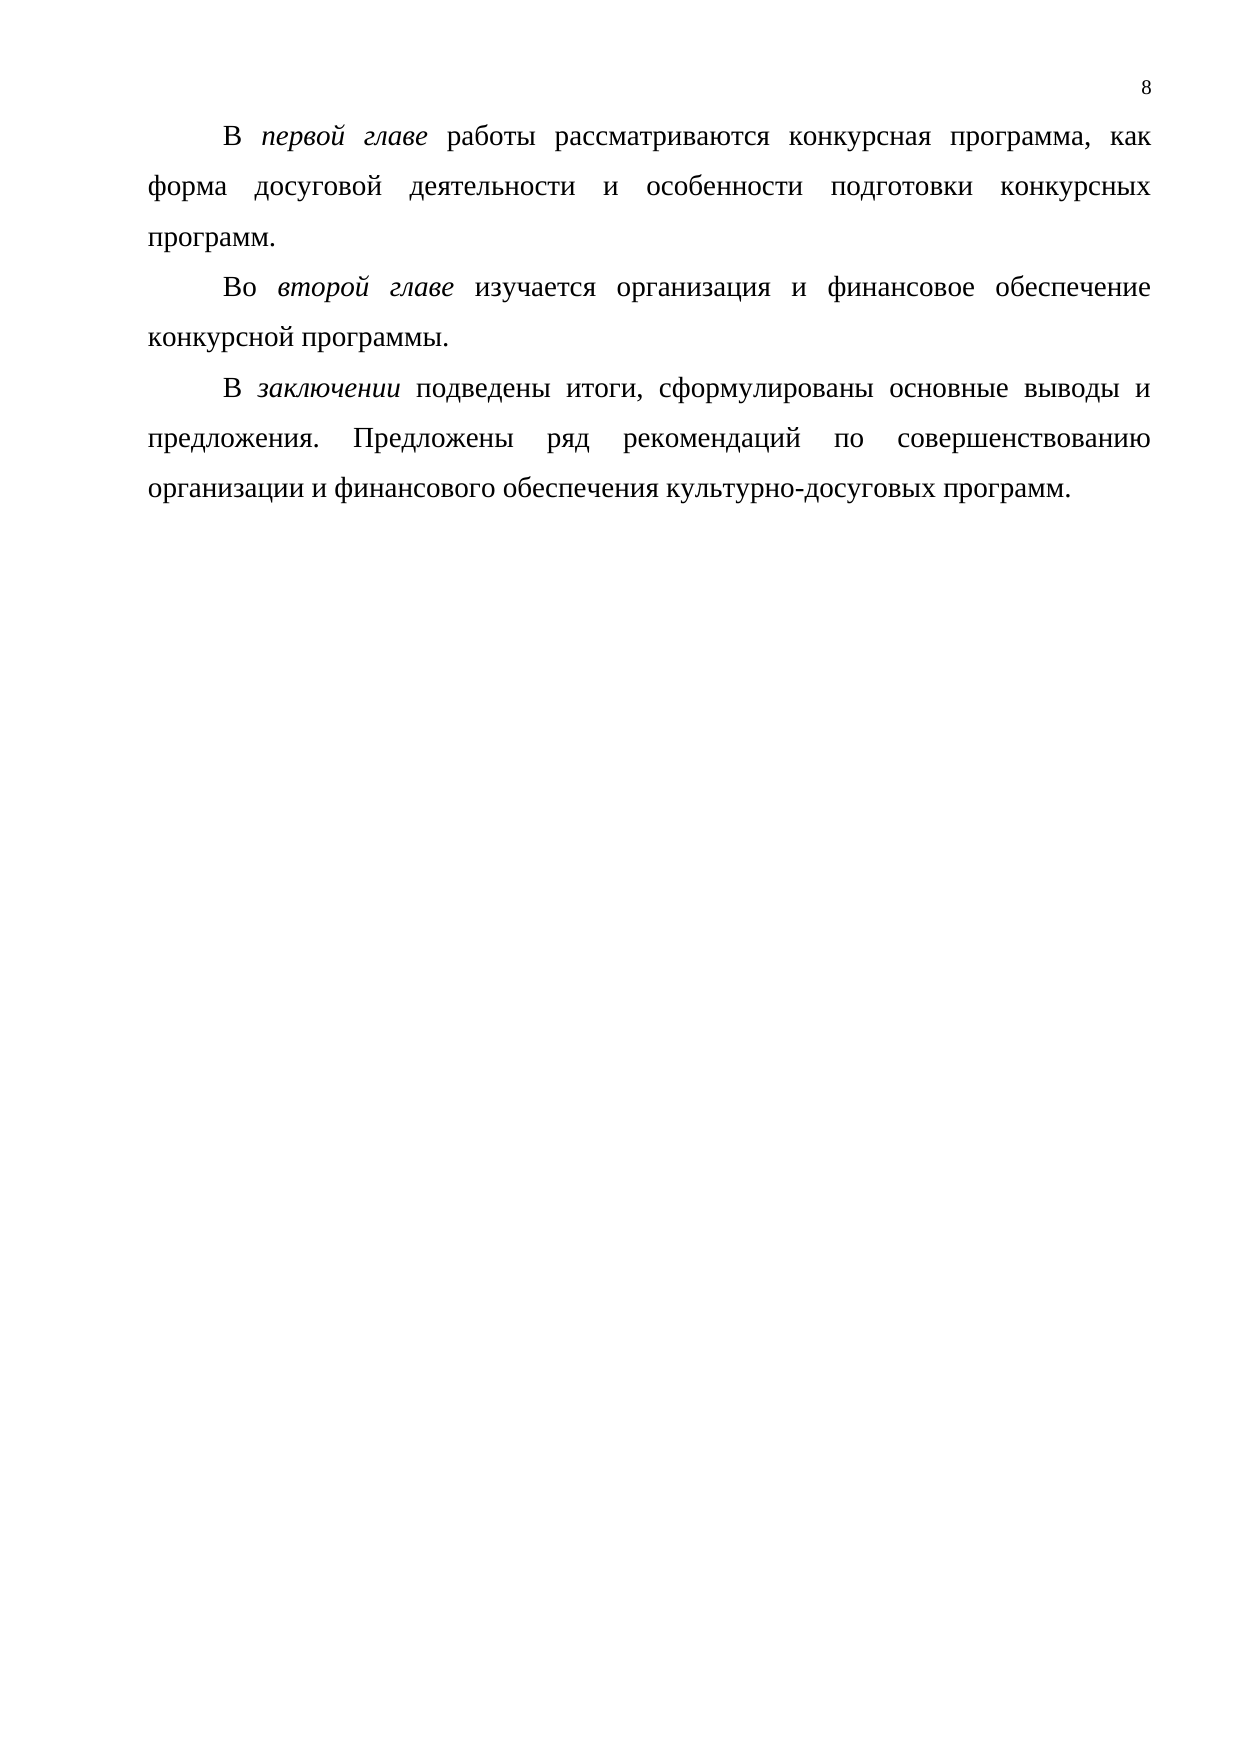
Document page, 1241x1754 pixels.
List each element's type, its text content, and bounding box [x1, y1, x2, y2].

text В заключении подведены итоги, сформулированы основные выводы и предложения. Предложены ряд рекомендаций по совершенствованию организации и финансового обеспечения культурно-досуговых программ. [148, 370, 1152, 504]
text Во второй главе изучается организация и финансовое обеспечение конкурсной программы. [148, 269, 1152, 353]
text В первой главе работы рассматриваются конкурсная программа, как форма досуговой деятельности и особенности подготовки конкурсных программ. [148, 118, 1152, 252]
